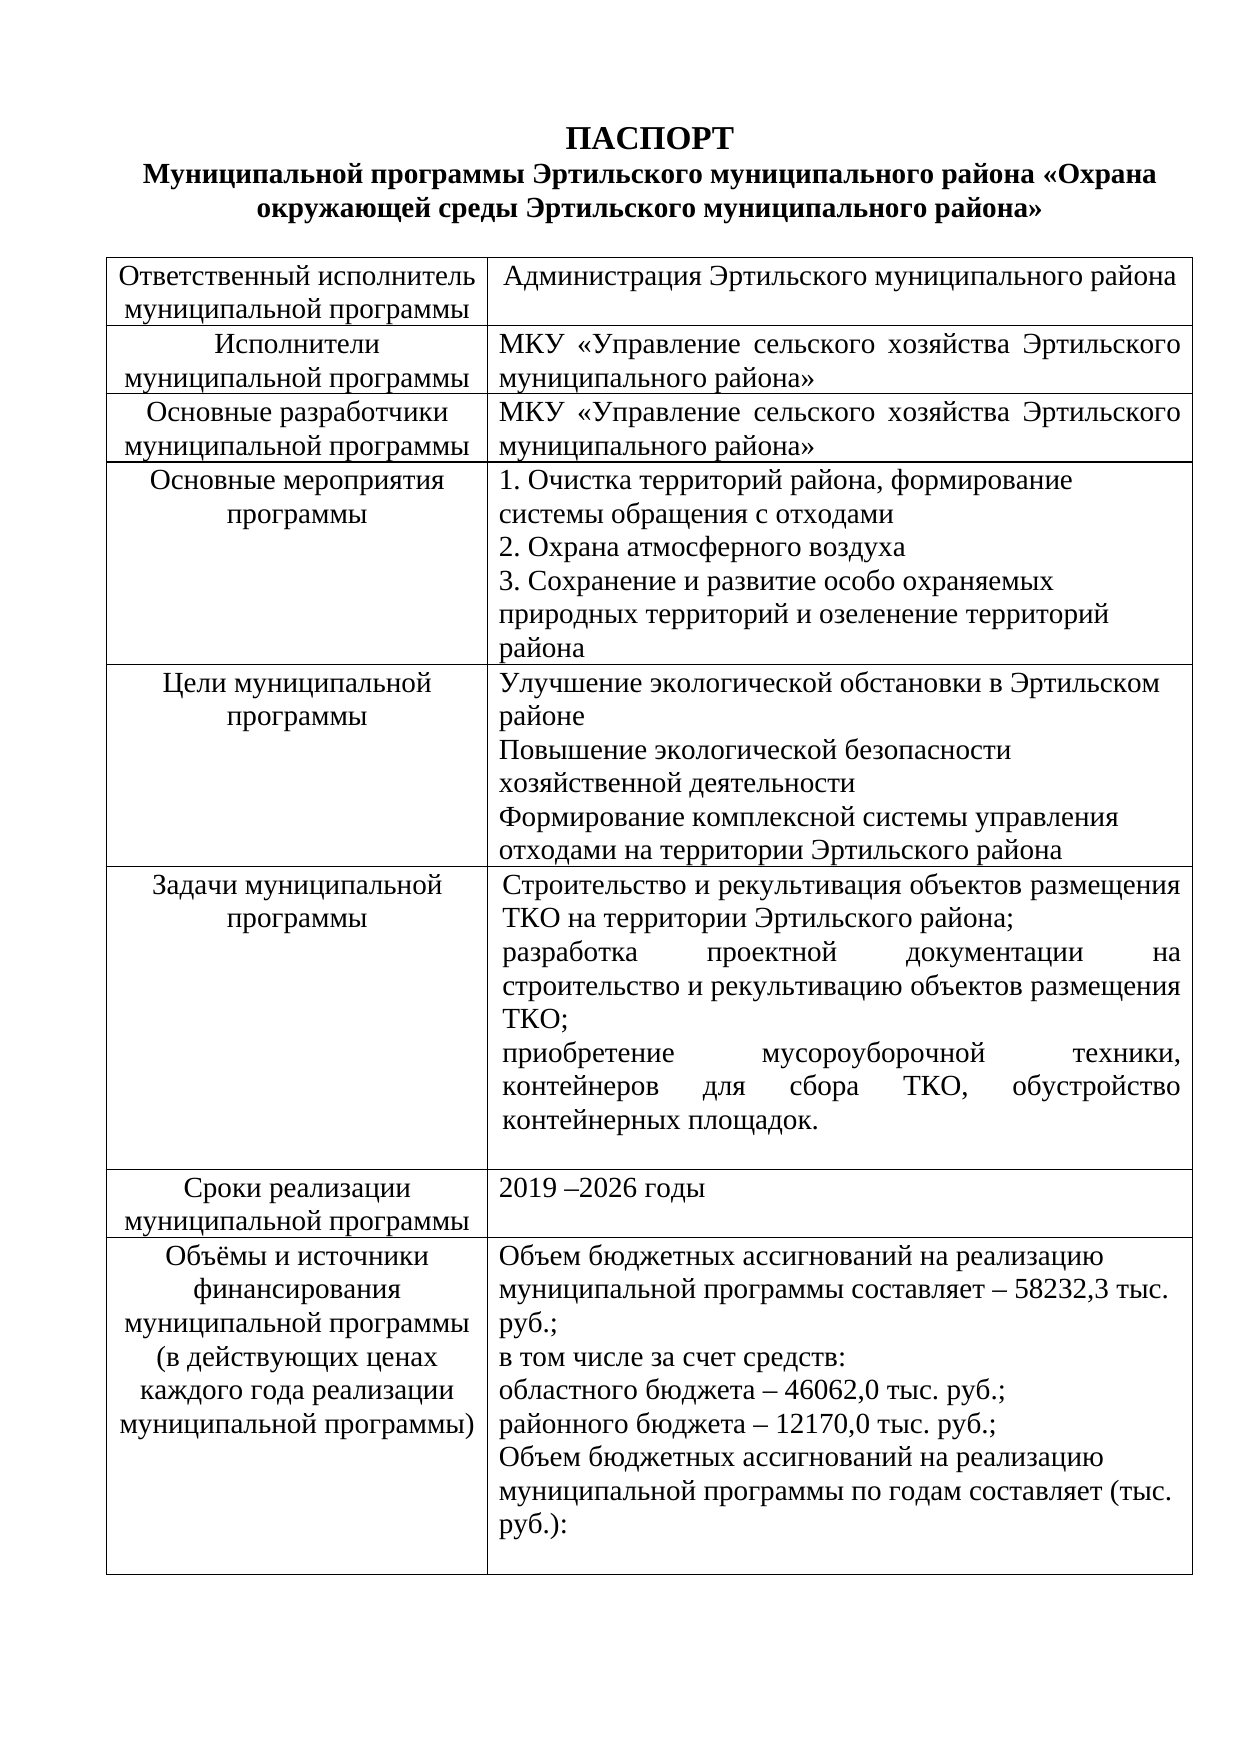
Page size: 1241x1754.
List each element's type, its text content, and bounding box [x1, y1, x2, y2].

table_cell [107, 1238, 487, 1573]
table_header Ответственный исполнитель муниципальной программы [107, 258, 487, 325]
table_cell Сроки реализации муниципальной программы [107, 1170, 487, 1237]
table_cell 2019 –2026 годы [488, 1170, 1192, 1237]
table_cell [488, 1238, 1192, 1573]
table_cell 1. Очистка территорий района, формирование системы обращения с отходами 2. Охрана атмосферного воздуха 3. Сохранение и развитие особо охраняемых природных территорий и озеленение территорий района [488, 463, 1192, 664]
table_header Администрация Эртильского муниципального района [488, 258, 1192, 325]
text Муниципальной программы Эртильского муниципального района «Охрана окружающей среды Эртильского муниципального района» [118, 156, 1181, 223]
table_cell Основные разработчики муниципальной программы [107, 394, 487, 461]
table_cell Задачи муниципальной программы [107, 867, 487, 1169]
table_cell Улучшение экологической обстановки в Эртильском районе Повышение экологической безопасности хозяйственной деятельности Формирование комплексной системы управления отходами на территории Эртильского района [488, 665, 1192, 866]
table_cell Исполнители муниципальной программы [107, 326, 487, 393]
table_cell Основные мероприятия программы [107, 463, 487, 664]
table_cell Строительство и рекультивация объектов размещения ТКО на территории Эртильского района; разработка проектной документации на строительство и рекультивацию объектов размещения ТКО; приобретение мусороуборочной техники, контейнеров для сбора ТКО, обустройство контейнерных площадок. [488, 867, 1192, 1169]
table_cell МКУ «Управление сельского хозяйства Эртильского муниципального района» [488, 326, 1192, 393]
table_cell Цели муниципальной программы [107, 665, 487, 866]
text ПАСПОРТ [118, 118, 1181, 156]
table_cell МКУ «Управление сельского хозяйства Эртильского муниципального района» [488, 394, 1192, 461]
